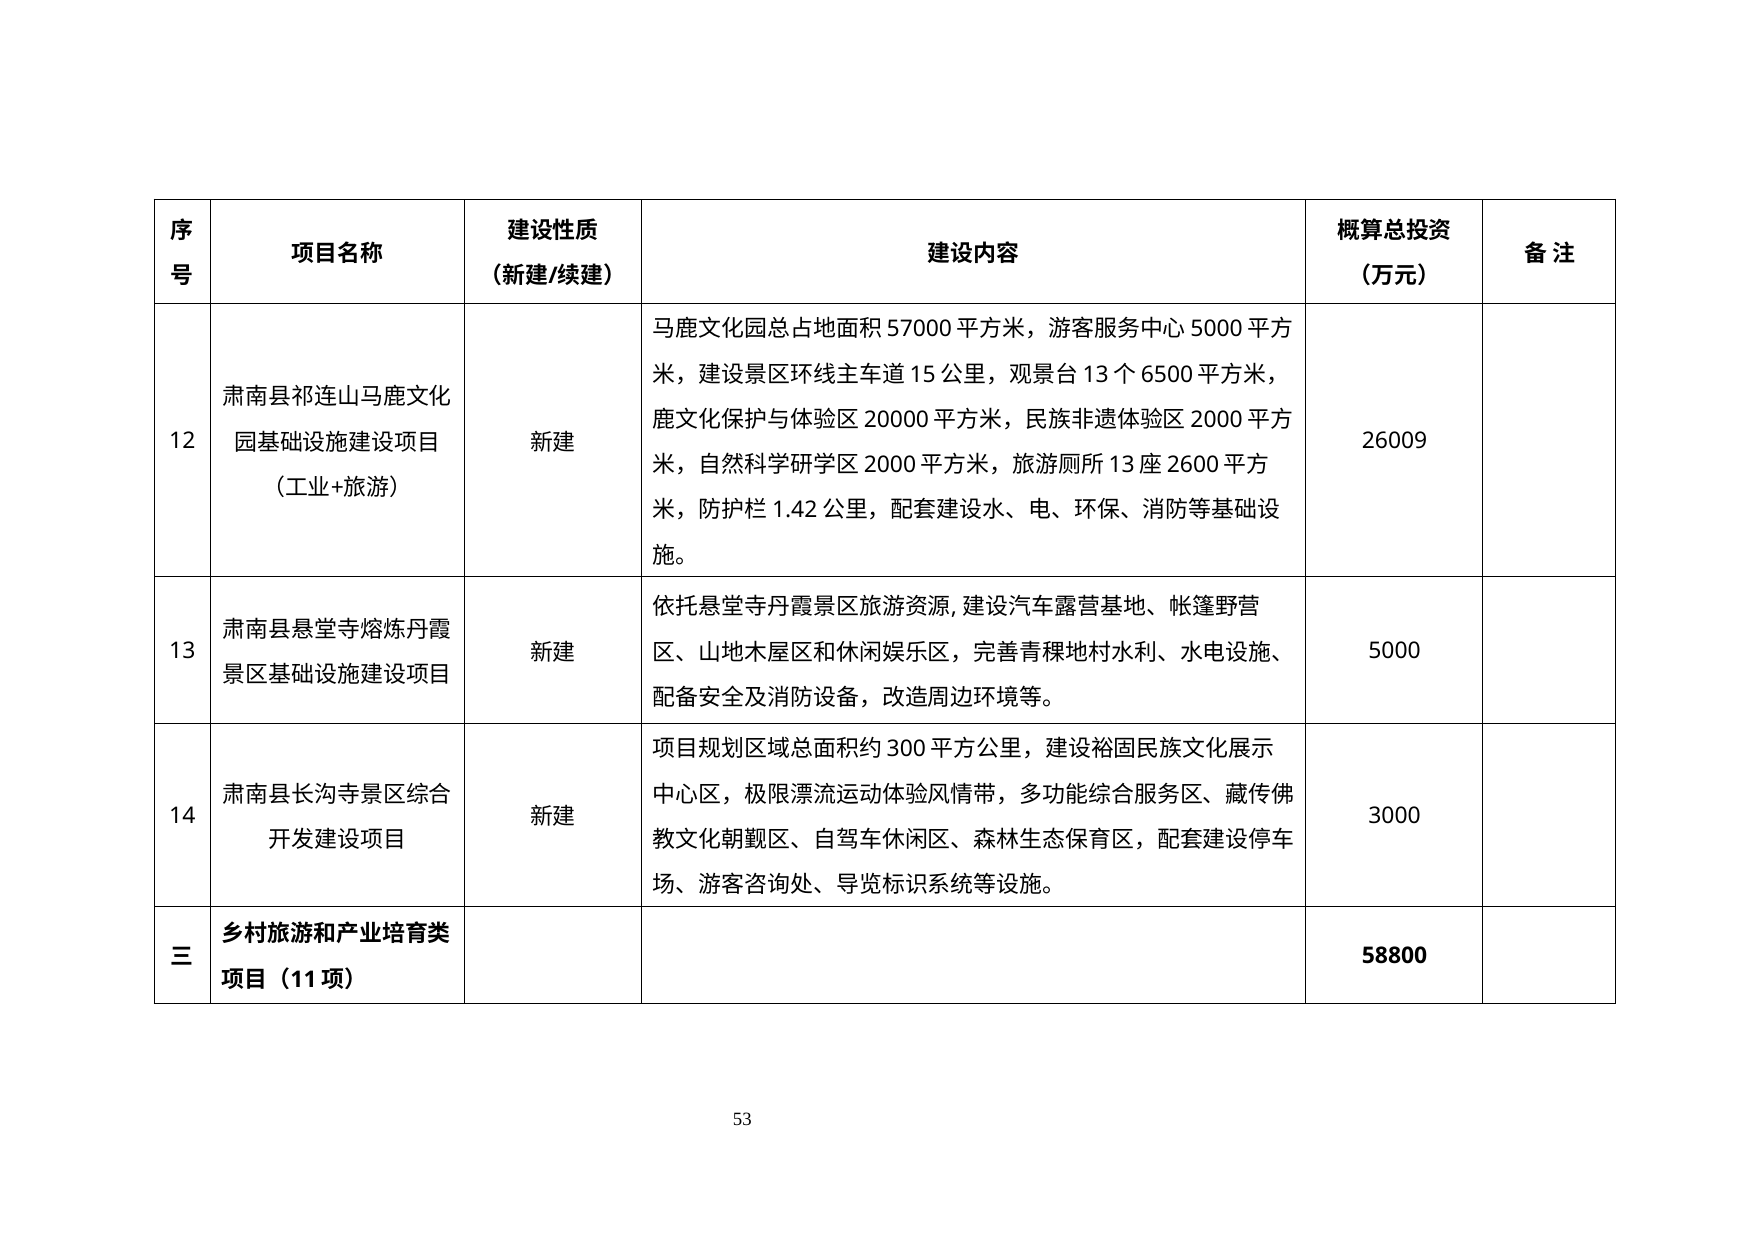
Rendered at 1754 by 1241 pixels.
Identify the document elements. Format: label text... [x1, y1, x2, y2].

table_cell 14 [155, 724, 210, 906]
table_header 概算总投资 （万元） [1306, 200, 1482, 303]
table_cell 肃南县悬堂寺熔炼丹霞景区基础设施建设项目 [211, 577, 464, 723]
table_cell [1483, 304, 1615, 576]
table_cell 新建 [465, 724, 641, 906]
table_header 备 注 [1483, 200, 1615, 303]
table_cell 项目规划区域总面积约300平方公里，建设裕固民族文化展示中心区，极限漂流运动体验风情带，多功能综合服务区、藏传佛教文化朝觐区、自驾车休闲区、森林生态保育区，配套建设停车场、游客咨询处、导览标识系统等设施。 [642, 724, 1305, 906]
table_header 建设内容 [642, 200, 1305, 303]
table_cell 依托悬堂寺丹霞景区旅游资源, 建设汽车露营基地、帐篷野营区、山地木屋区和休闲娱乐区，完善青稞地村水利、水电设施、配备安全及消防设备，改造周边环境等。 [642, 577, 1305, 723]
table_header 建设性质 （新建/续建） [465, 200, 641, 303]
table_header 项目名称 [211, 200, 464, 303]
table_cell 乡村旅游和产业培育类项目（11项） [211, 907, 464, 1002]
table_cell 3000 [1306, 724, 1482, 906]
table_cell [1483, 577, 1615, 723]
table_cell 58800 [1306, 907, 1482, 1002]
table_cell 13 [155, 577, 210, 723]
table_cell [465, 907, 641, 1002]
table_cell [1483, 907, 1615, 1002]
table_header 序号 [155, 200, 210, 303]
table_cell [1483, 724, 1615, 906]
table_cell 三 [155, 907, 210, 1002]
table_cell [642, 907, 1305, 1002]
table_cell 12 [155, 304, 210, 576]
table_cell 马鹿文化园总占地面积57000平方米，游客服务中心5000平方米，建设景区环线主车道15公里，观景台13个6500平方米，鹿文化保护与体验区20000平方米，民族非遗体验区2000平方米，自然科学研学区2000平方米，旅游厕所13座2600平方米，防护栏1.42公里，配套建设水、电、环保、消防等基础设施。 [642, 304, 1305, 576]
table_cell 肃南县长沟寺景区综合开发建设项目 [211, 724, 464, 906]
table_cell 26009 [1306, 304, 1482, 576]
table_cell 新建 [465, 577, 641, 723]
table_cell 肃南县祁连山马鹿文化园基础设施建设项目（工业+旅游） [211, 304, 464, 576]
table_cell 5000 [1306, 577, 1482, 723]
table_cell 新建 [465, 304, 641, 576]
